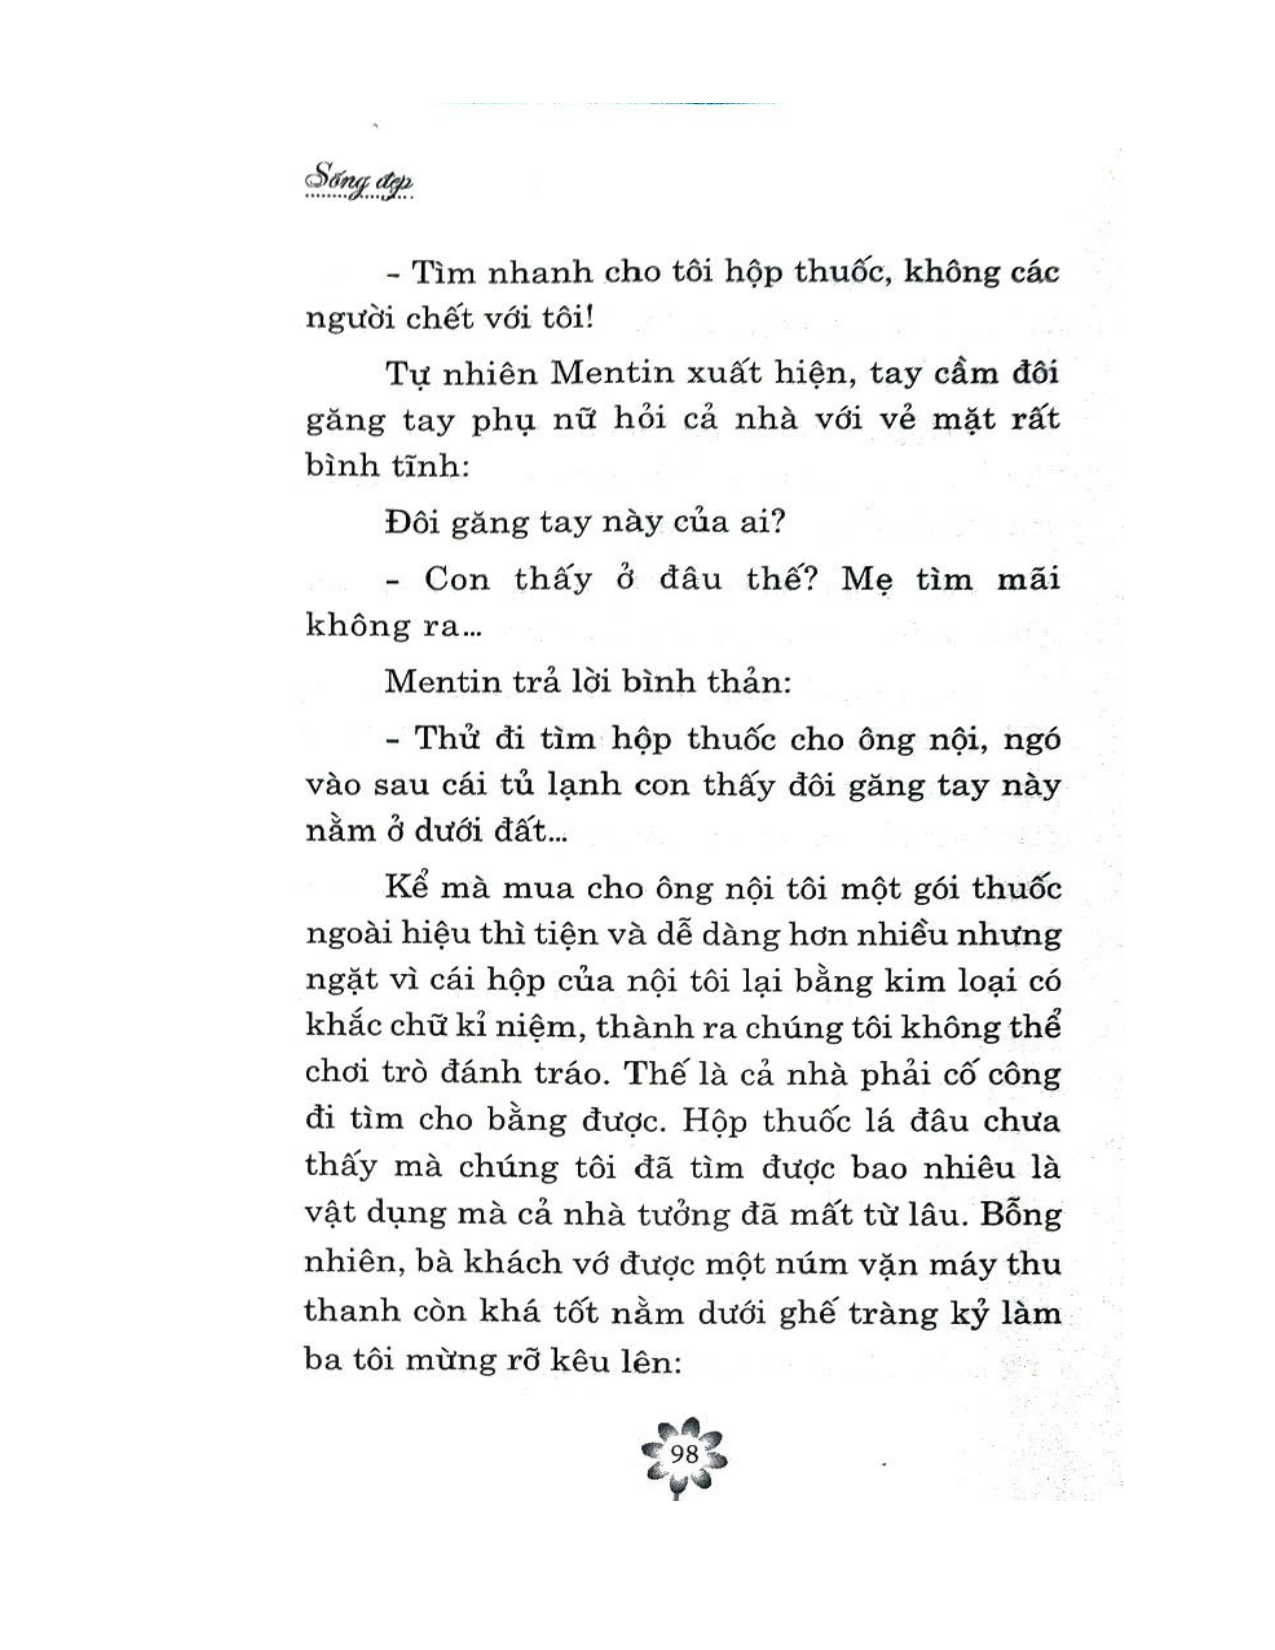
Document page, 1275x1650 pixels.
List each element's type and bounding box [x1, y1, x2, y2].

picture [150, 103, 1124, 1501]
